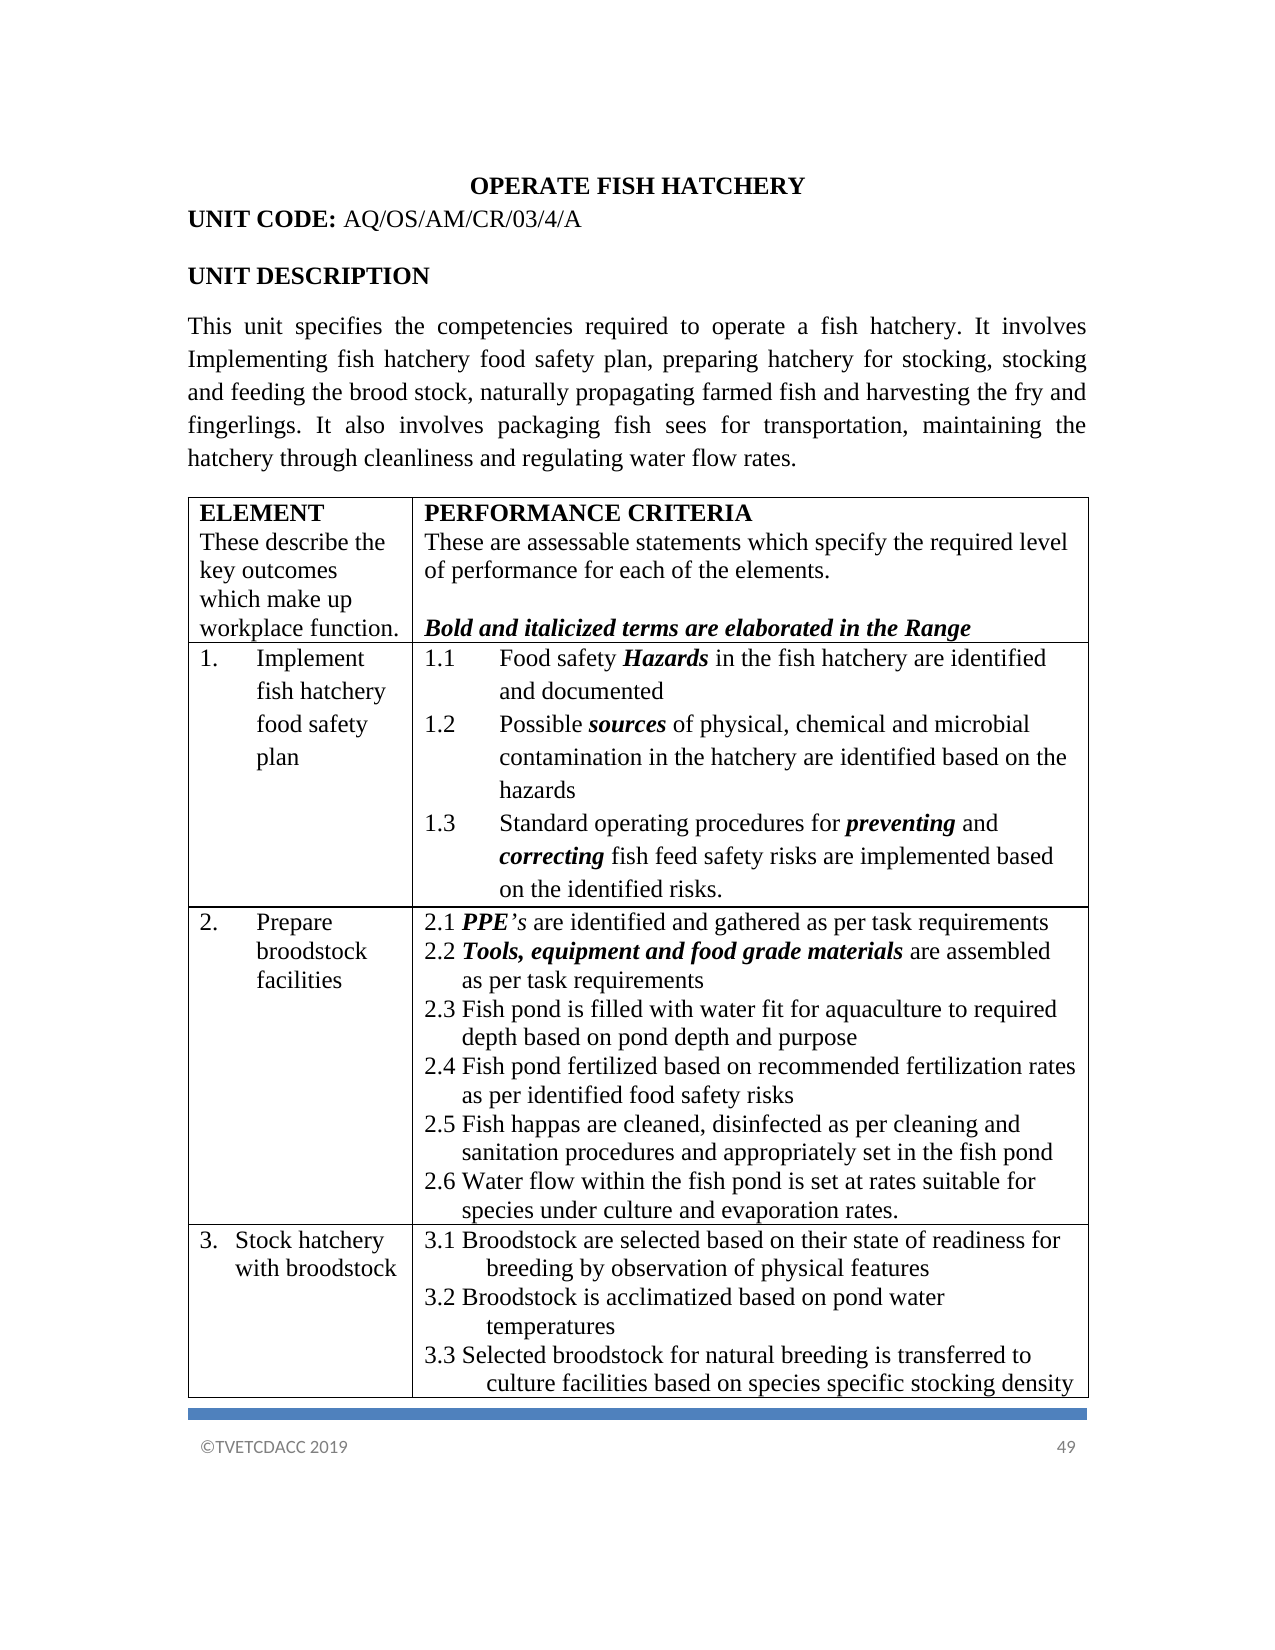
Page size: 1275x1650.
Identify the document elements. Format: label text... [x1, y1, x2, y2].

table_cell Implement fish hatchery food safety plan [189, 643, 412, 906]
text This unit specifies the competencies required to operate a fish hatchery. It involves Implementing fish hatchery food safety plan, preparing hatchery for stocking, stocking and feeding the brood stock, naturally propagating farmed fish and harvesting the fry and fingerlings. It also involves packaging fish sees for transportation, maintaining the hatchery through cleanliness and regulating water flow rates. [187, 311, 1087, 472]
table_cell Food safety Hazards in the fish hatchery are identified and documented Possible sources of physical, chemical and microbial contamination in the hatchery are identified based on the hazards Standard operating procedures for preventing and correcting fish feed safety risks are implemented based on the identified risks. [413, 643, 1088, 906]
table_header ELEMENT These describe the key outcomes which make up workplace function. [189, 498, 412, 642]
table_cell Prepare broodstock facilities [189, 908, 412, 1224]
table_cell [413, 1225, 1088, 1397]
table_header PERFORMANCE CRITERIA These are assessable statements which specify the required level of performance for each of the elements. Bold and italicized terms are elaborated in the Range [413, 498, 1088, 642]
subtitle OPERATE FISH HATCHERY [187, 171, 1087, 199]
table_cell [189, 1225, 412, 1397]
table_cell PPE’s are identified and gathered as per task requirements Tools, equipment and food grade materials are assembled as per task requirements Fish pond is filled with water fit for aquaculture to required depth based on pond depth and purpose Fish pond fertilized based on recommended fertilization rates as per identified food safety risks Fish happas are cleaned, disinfected as per cleaning and sanitation procedures and appropriately set in the fish pond Water flow within the fish pond is set at rates suitable for species under culture and evaporation rates. [413, 908, 1088, 1224]
text UNIT CODE: AQ/OS/AM/CR/03/4/A [187, 204, 1087, 233]
text UNIT DESCRIPTION [187, 261, 1087, 290]
